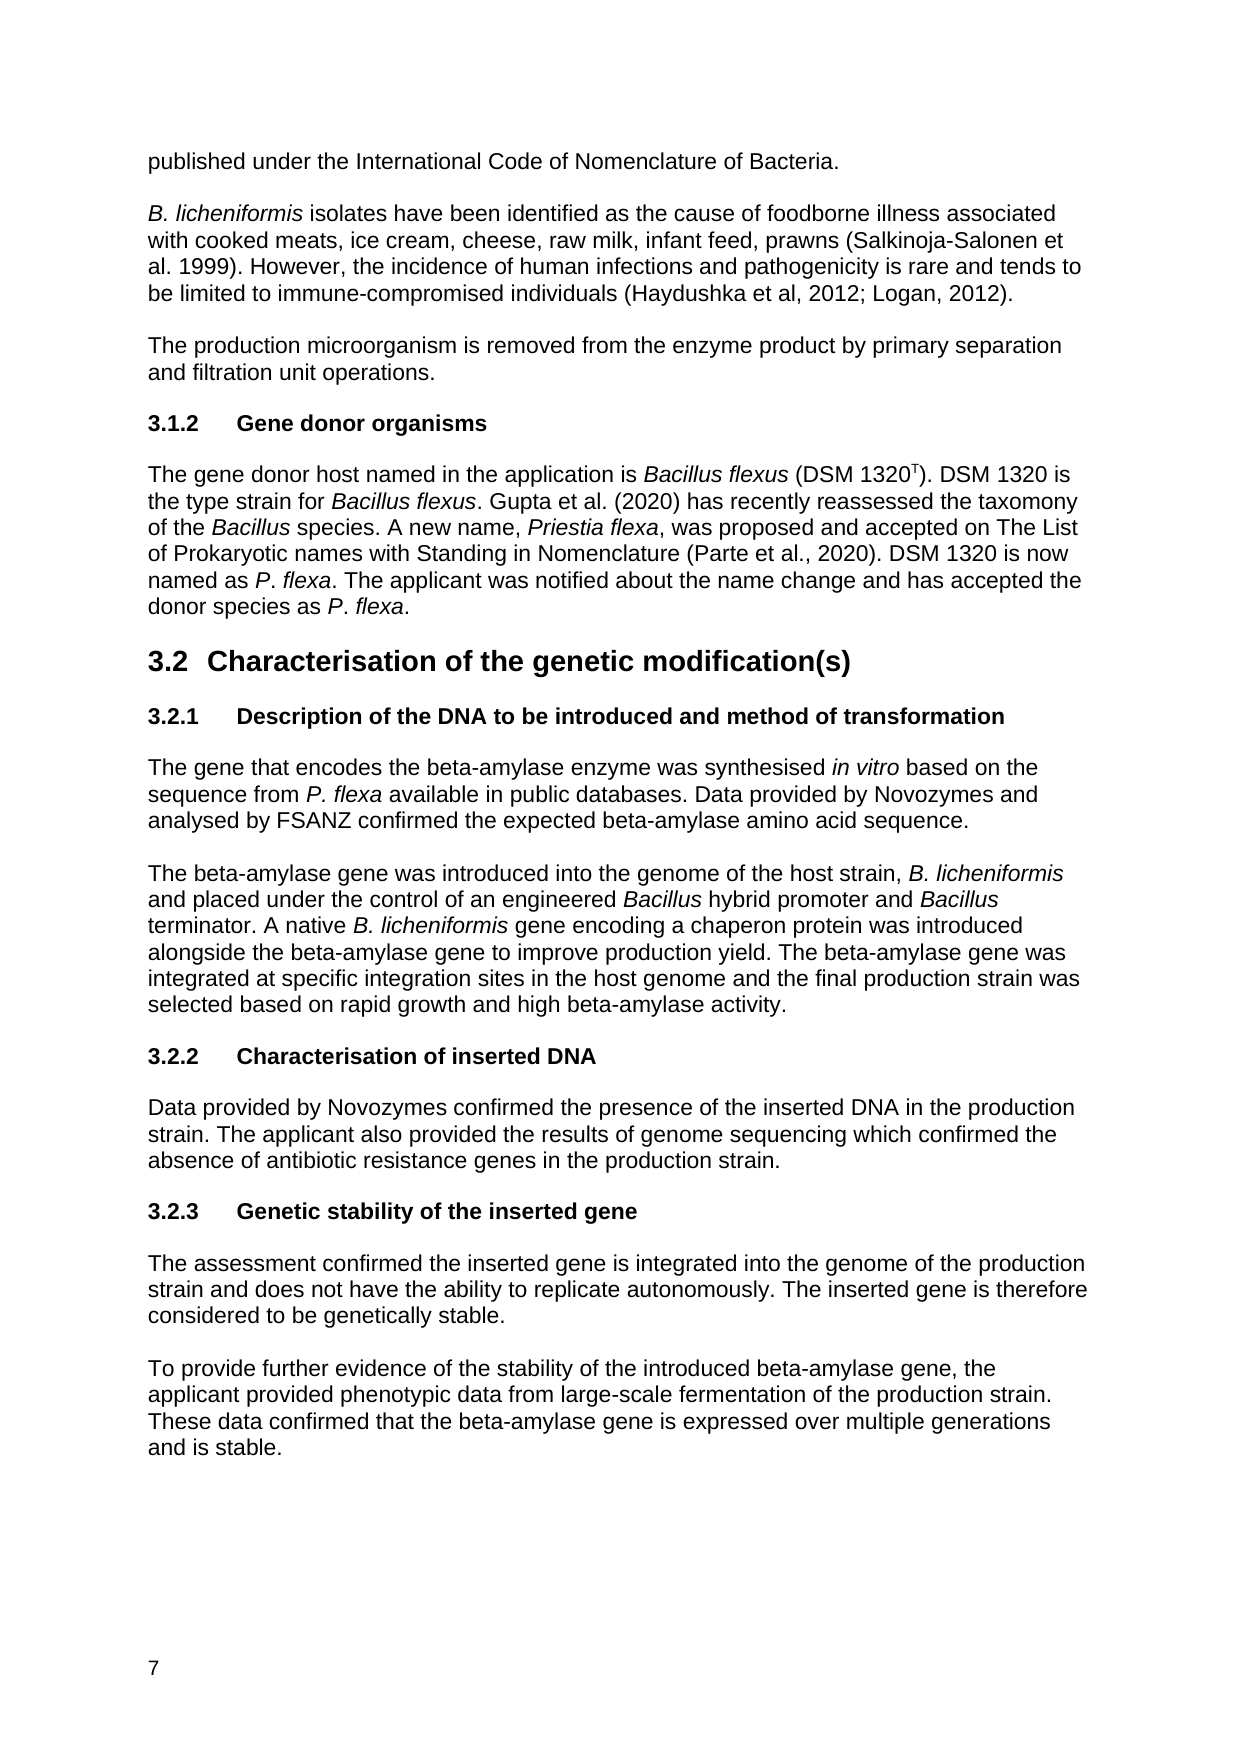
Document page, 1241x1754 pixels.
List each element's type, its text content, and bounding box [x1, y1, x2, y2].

text B. licheniformis isolates have been identified as the cause of foodborne illness associated with cooked meats, ice cream, cheese, raw milk, infant feed, prawns (Salkinoja-Salonen et al. 1999). However, the incidence of human infections and pathogenicity is rare and tends to be limited to immune-compromised individuals (Haydushka et al, 2012; Logan, 2012). [148, 200, 1092, 306]
subtitle 3.2.1 Description of the DNA to be introduced and method of transformation [148, 703, 1092, 729]
text Data provided by Novozymes confirmed the presence of the inserted DNA in the production strain. The applicant also provided the results of genome sequencing which confirmed the absence of antibiotic resistance genes in the production strain. [148, 1094, 1092, 1173]
subtitle 3.2.3 Genetic stability of the inserted gene [148, 1198, 1092, 1224]
text To provide further evidence of the stability of the introduced beta-amylase gene, the applicant provided phenotypic data from large-scale fermentation of the production strain. These data confirmed that the beta-amylase gene is expressed over multiple generations and is stable. [148, 1355, 1092, 1460]
text The production microorganism is removed from the enzyme product by primary separation and filtration unit operations. [148, 332, 1092, 385]
text The beta-amylase gene was introduced into the genome of the host strain, B. licheniformis and placed under the control of an engineered Bacillus hybrid promoter and Bacillus terminator. A native B. licheniformis gene encoding a chaperon protein was introduced alongside the beta-amylase gene to improve production yield. The beta-amylase gene was integrated at specific integration sites in the host genome and the final production strain was selected based on rapid growth and high beta-amylase activity. [148, 860, 1092, 1018]
subtitle 3.2.2 Characterisation of inserted DNA [148, 1043, 1092, 1069]
text The gene that encodes the beta-amylase enzyme was synthesised in vitro based on the sequence from P. flexa available in public databases. Data provided by Novozymes and analysed by FSANZ confirmed the expected beta-amylase amino acid sequence. [148, 754, 1092, 833]
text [148, 148, 1092, 174]
subtitle 3.1.2 Gene donor organisms [148, 410, 1092, 436]
text The gene donor host named in the application is Bacillus flexus (DSM 1320T). DSM 1320 is the type strain for Bacillus flexus. Gupta et al. (2020) has recently reassessed the taxomony of the Bacillus species. A new name, Priestia flexa, was proposed and accepted on The List of Prokaryotic names with Standing in Nomenclature (Parte et al., 2020). DSM 1320 is now named as P. flexa. The applicant was notified about the name change and has accepted the donor species as P. flexa. [148, 461, 1092, 619]
subtitle 3.2 Characterisation of the genetic modification(s) [148, 644, 1092, 678]
text The assessment confirmed the inserted gene is integrated into the genome of the production strain and does not have the ability to replicate autonomously. The inserted gene is therefore considered to be genetically stable. [148, 1249, 1092, 1329]
